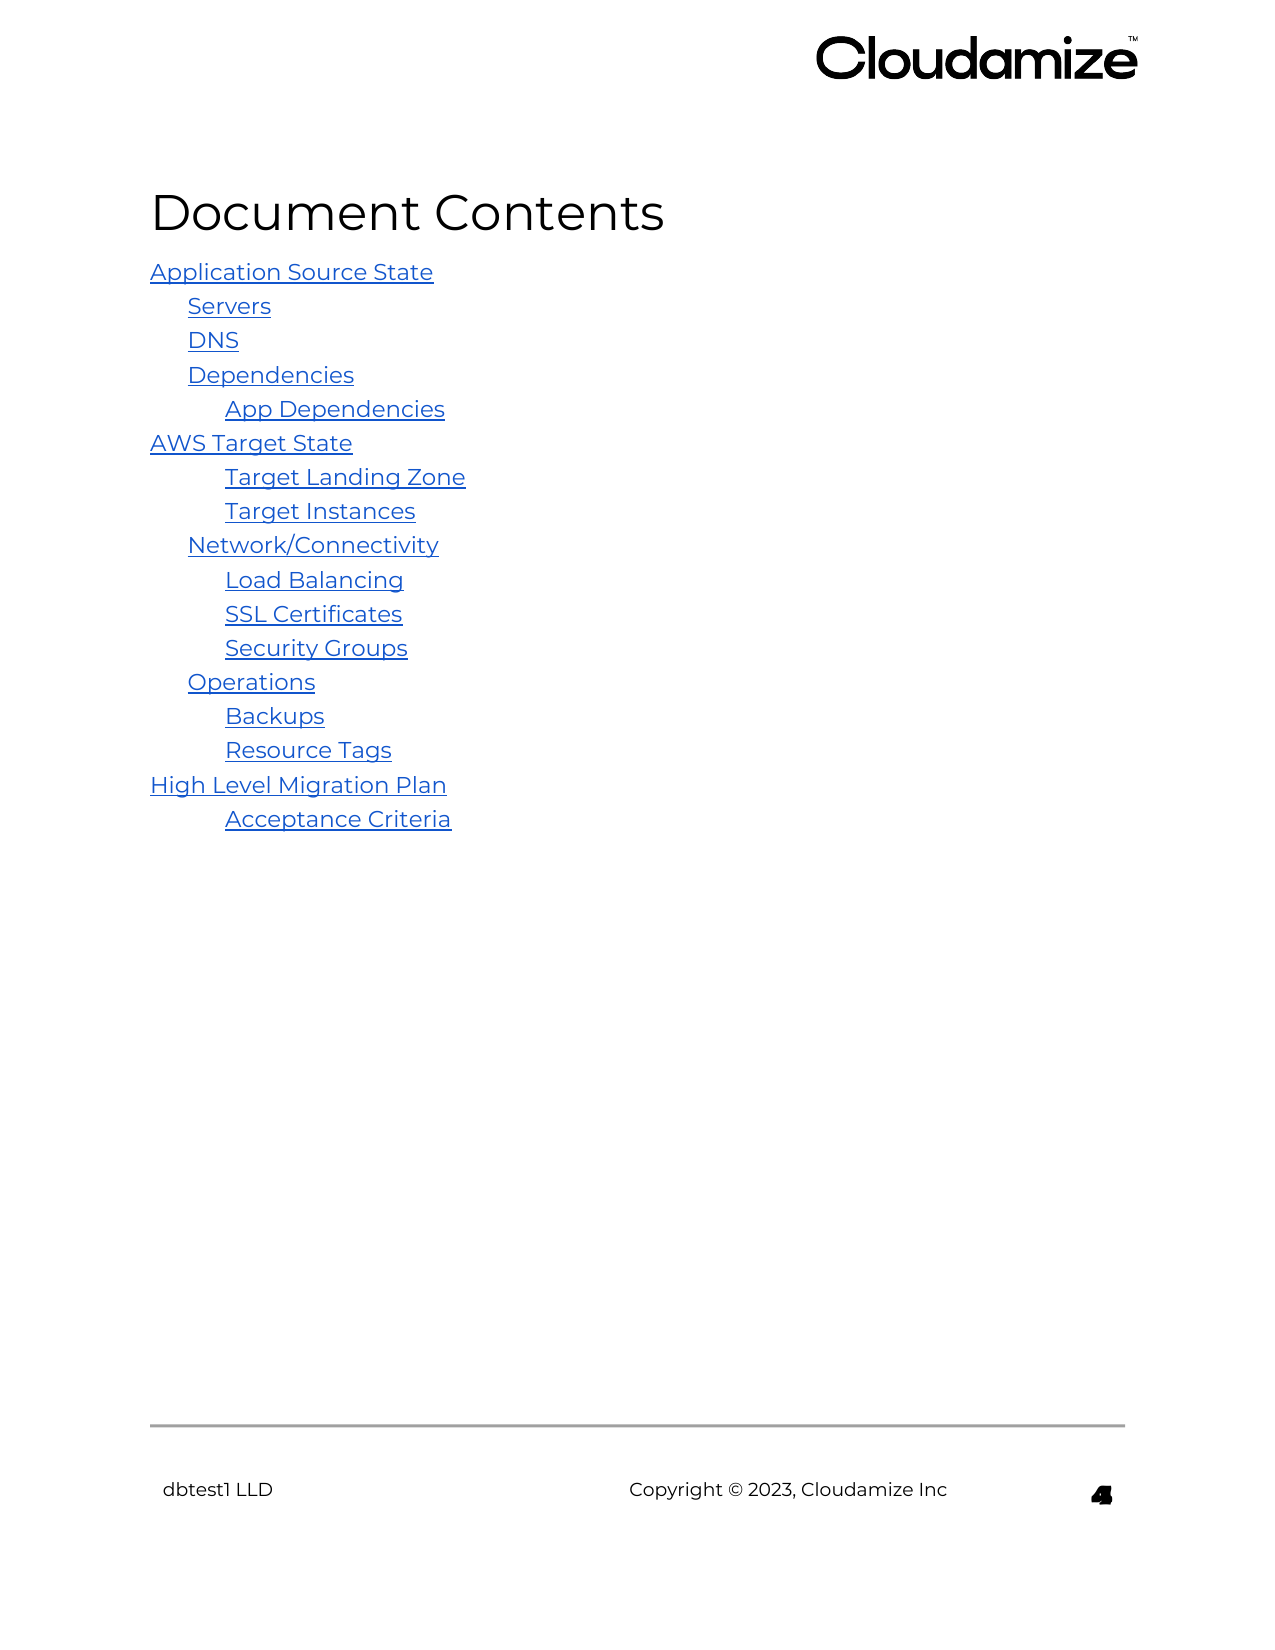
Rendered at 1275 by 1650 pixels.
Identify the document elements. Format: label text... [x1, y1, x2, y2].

picture [776, 25, 1178, 88]
title Document Contents [150, 182, 1125, 243]
